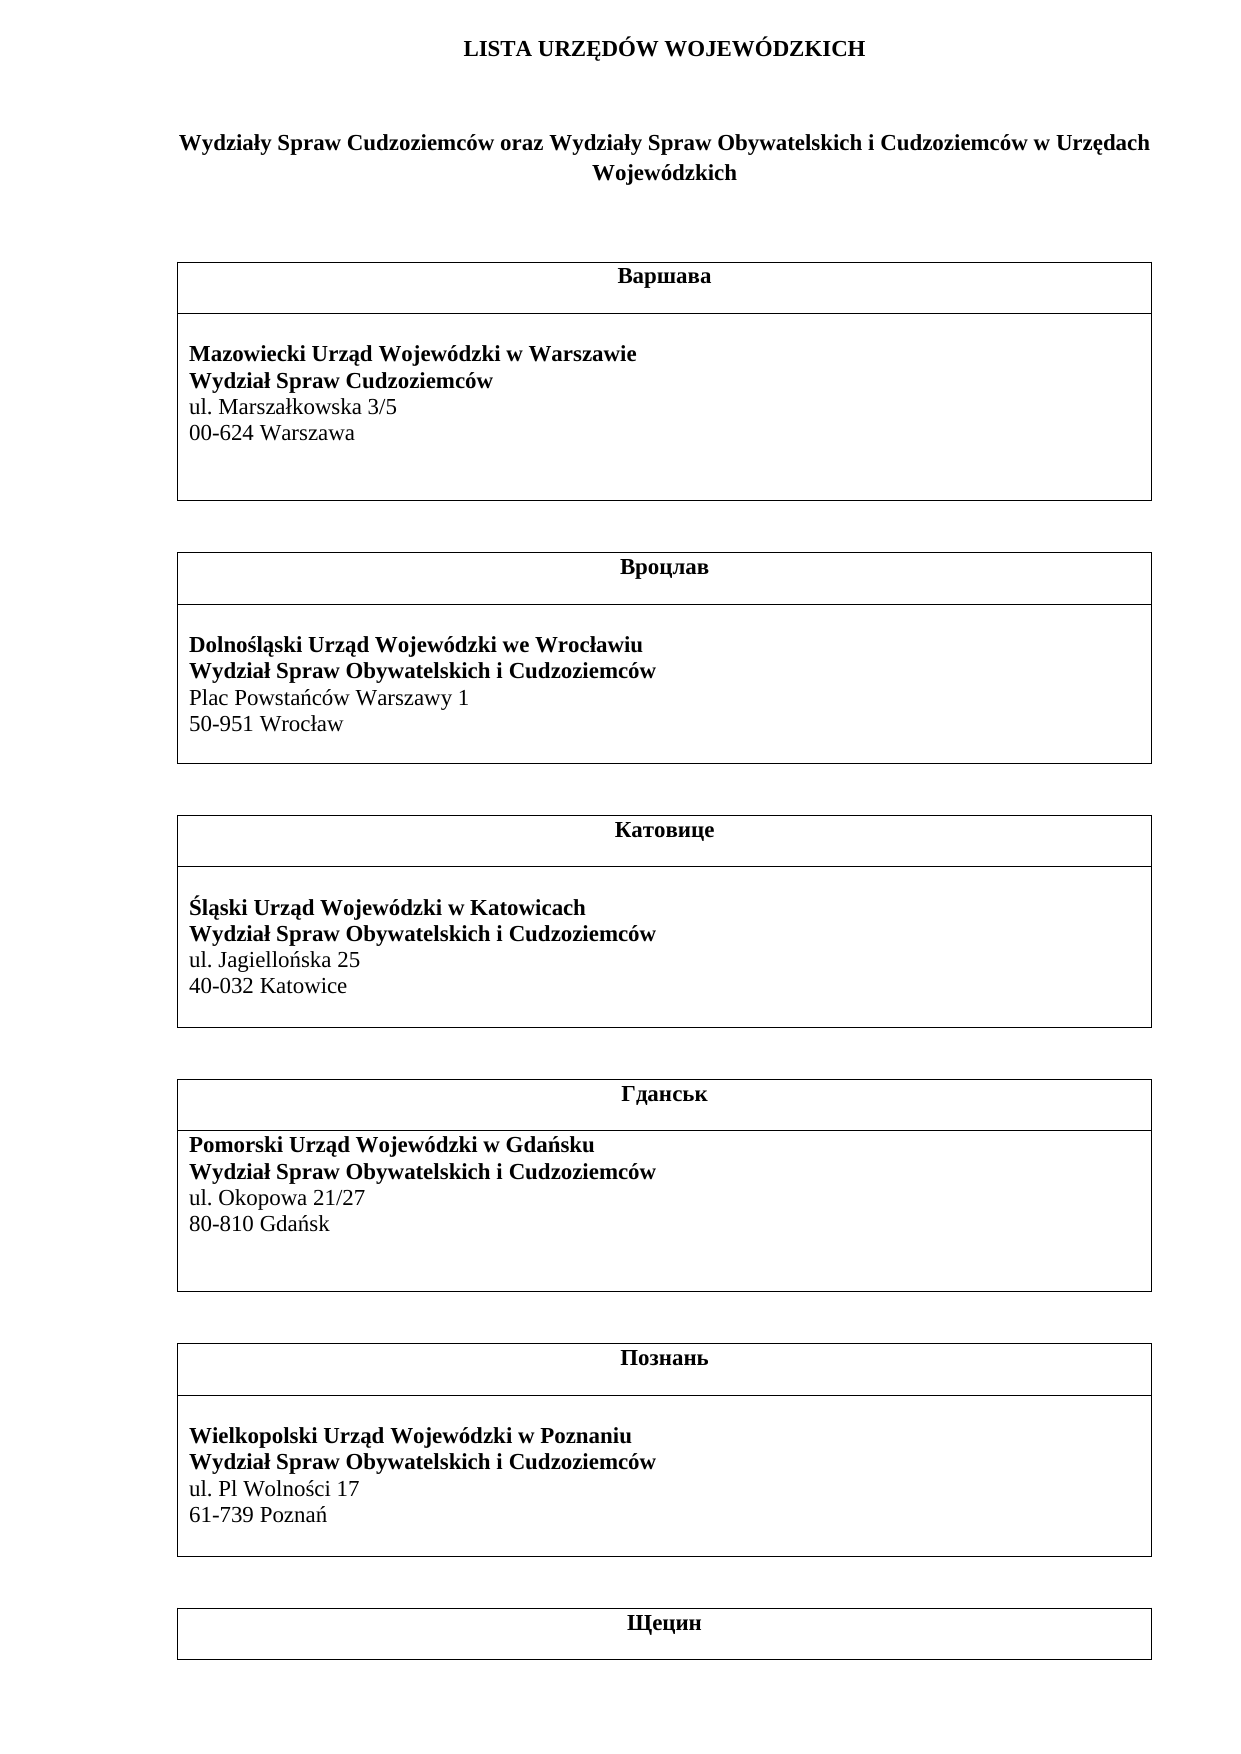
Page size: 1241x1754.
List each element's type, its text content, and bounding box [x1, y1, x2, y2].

table_header Гданськ [178, 1080, 1151, 1130]
table_cell Śląski Urząd Wojewódzki w Katowicach Wydział Spraw Obywatelskich i Cudzoziemców ul. Jagiellońska 25 40-032 Katowice [178, 867, 1151, 1027]
table_header Катовице [178, 816, 1151, 866]
table_cell Mazowiecki Urząd Wojewódzki w Warszawie Wydział Spraw Cudzoziemców ul. Marszałkowska 3/5 00-624 Warszawa [178, 314, 1151, 500]
text Wydziały Spraw Cudzoziemców oraz Wydziały Spraw Obywatelskich i Cudzoziemców w Urzędach Wojewódzkich [177, 129, 1152, 186]
table_header Варшава [178, 263, 1151, 313]
table_header Познань [178, 1344, 1151, 1395]
table_cell Dolnośląski Urząd Wojewódzki we Wrocławiu Wydział Spraw Obywatelskich i Cudzoziemców Plac Powstańców Warszawy 1 50-951 Wrocław [178, 605, 1151, 763]
table_cell Pomorski Urząd Wojewódzki w Gdańsku Wydział Spraw Obywatelskich i Cudzoziemców ul. Okopowa 21/27 80-810 Gdańsk [178, 1131, 1151, 1291]
table_header Щецин [178, 1609, 1151, 1659]
table_header Вроцлав [178, 553, 1151, 603]
table_cell Wielkopolski Urząd Wojewódzki w Poznaniu Wydział Spraw Obywatelskich i Cudzoziemców ul. Pl Wolności 17 61-739 Poznań [178, 1396, 1151, 1556]
text LISTA URZĘDÓW WOJEWÓDZKICH [177, 35, 1152, 62]
